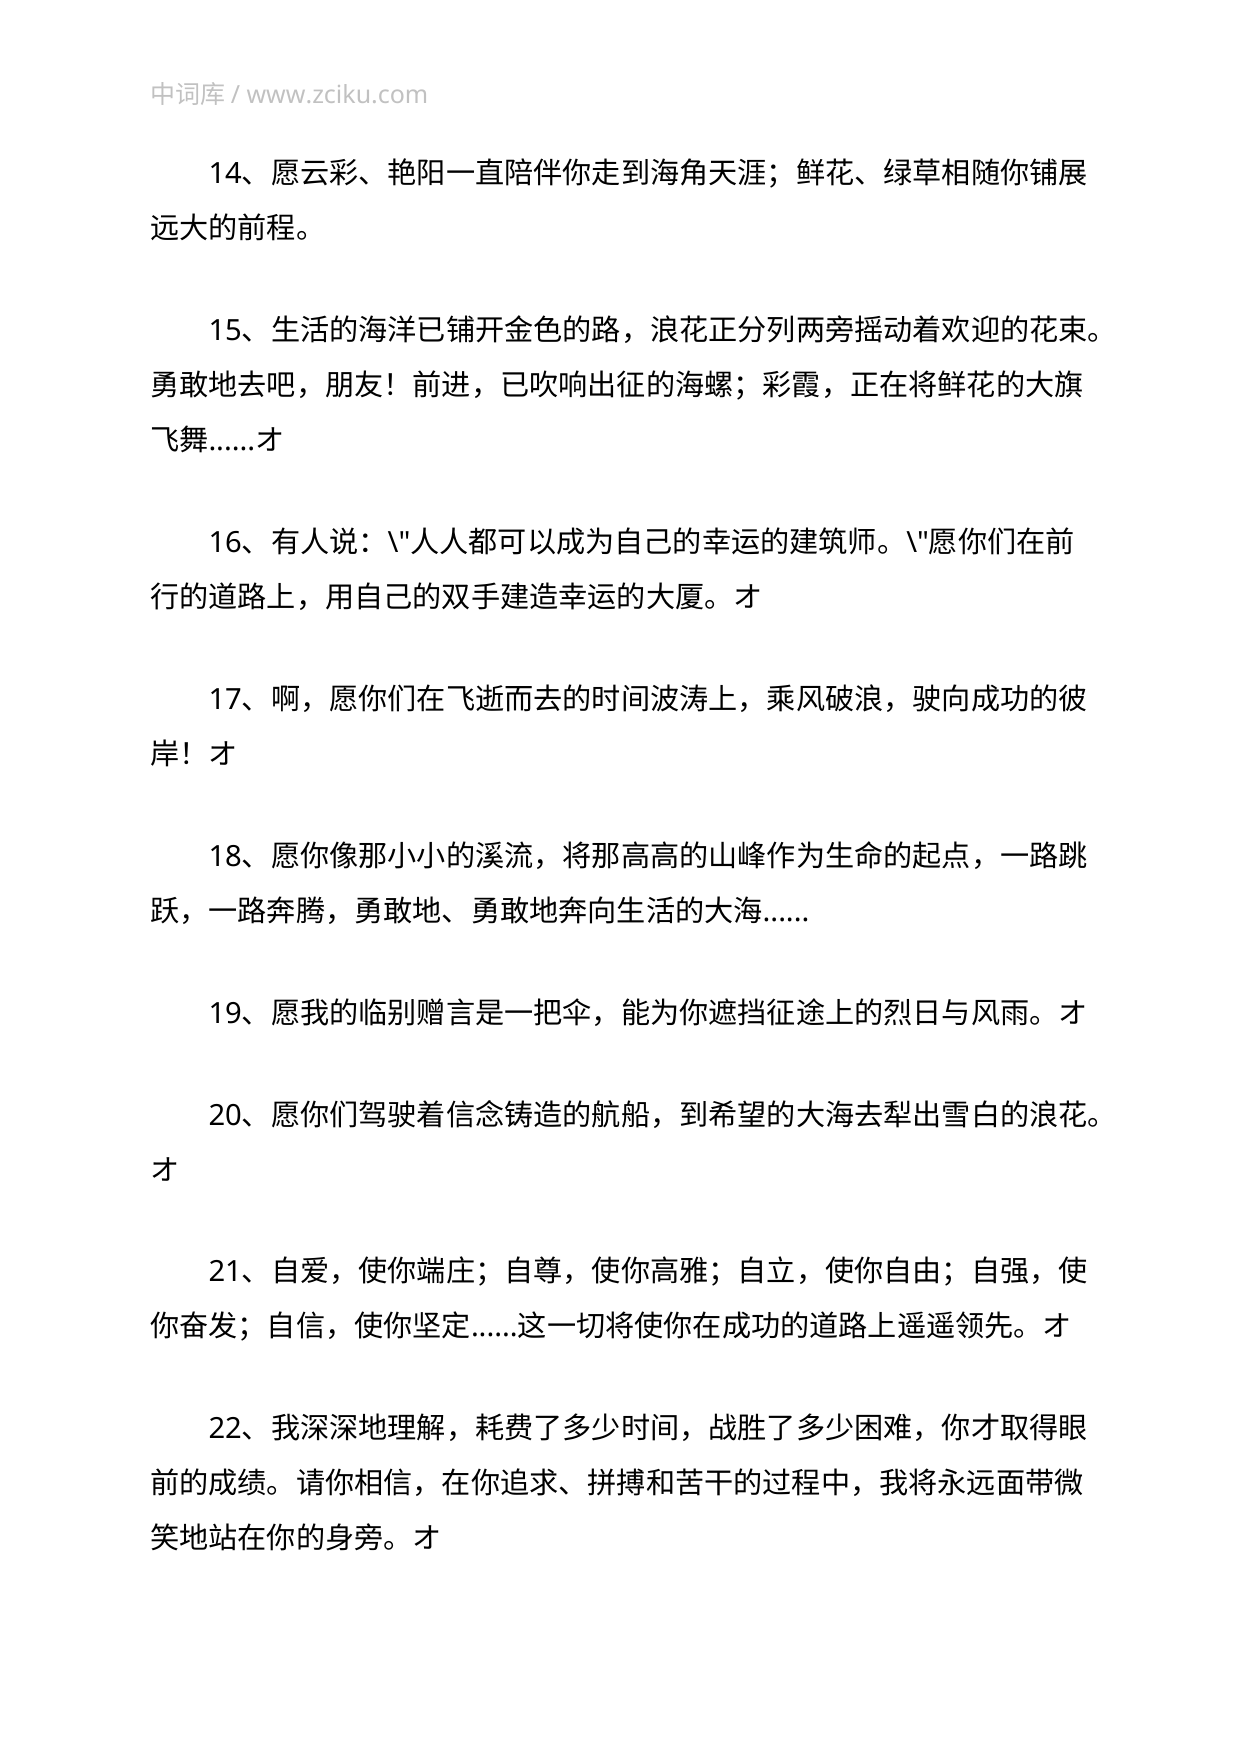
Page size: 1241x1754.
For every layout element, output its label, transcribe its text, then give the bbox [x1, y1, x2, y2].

text 14、愿云彩、艳阳一直陪伴你走到海角天涯；鲜花、绿草相随你铺展远大的前程。 [150, 150, 1090, 247]
text 21、自爱，使你端庄；自尊，使你高雅；自立，使你自由；自强，使你奋发；自信，使你坚定......这一切将使你在成功的道路上遥遥领先。オ [150, 1248, 1090, 1345]
text 20、愿你们驾驶着信念铸造的航船，到希望的大海去犁出雪白的浪花。オ [150, 1091, 1090, 1188]
text 17、啊，愿你们在飞逝而去的时间波涛上，乘风破浪，驶向成功的彼岸！オ [150, 675, 1090, 773]
text 19、愿我的临别赠言是一把伞，能为你遮挡征途上的烈日与风雨。オ [150, 989, 1090, 1032]
text 22、我深深地理解，耗费了多少时间，战胜了多少困难，你才取得眼前的成绩。请你相信，在你追求、拼搏和苦干的过程中，我将永远面带微笑地站在你的身旁。オ [150, 1405, 1090, 1557]
text 18、愿你像那小小的溪流，将那高高的山峰作为生命的起点，一路跳跃，一路奔腾，勇敢地、勇敢地奔向生活的大海...... [150, 832, 1090, 929]
text 16、有人说：\"人人都可以成为自己的幸运的建筑师。\"愿你们在前行的道路上，用自己的双手建造幸运的大厦。オ [150, 519, 1090, 616]
text 15、生活的海洋已铺开金色的路，浪花正分列两旁摇动着欢迎的花束。勇敢地去吧，朋友！前进，已吹响出征的海螺；彩霞，正在将鲜花的大旗飞舞......オ [150, 307, 1090, 459]
